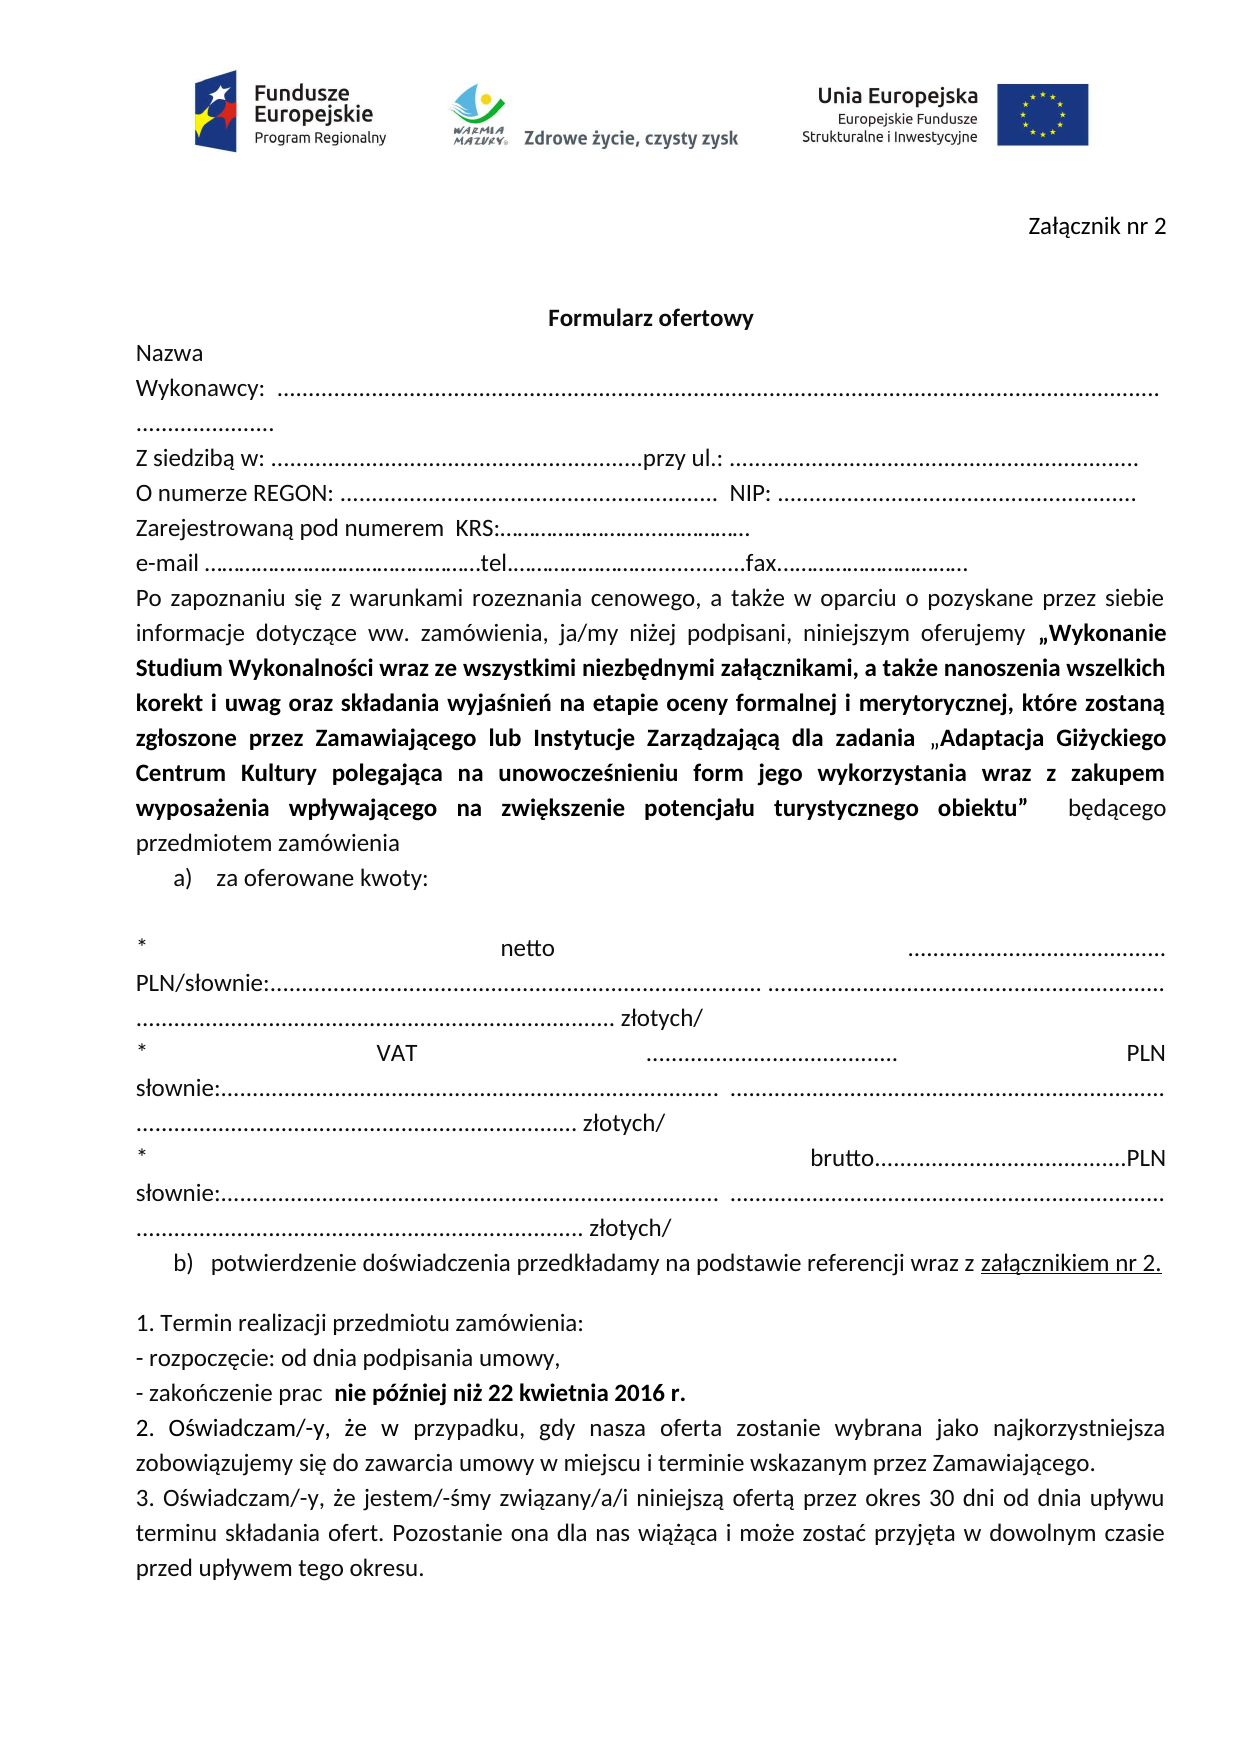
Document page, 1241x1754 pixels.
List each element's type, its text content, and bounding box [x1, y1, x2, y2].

text 2. Oświadczam/-y, że w przypadku, gdy nasza oferta zostanie wybrana jako najkorzystniejsza zobowiązujemy się do zawarcia umowy w miejscu i terminie wskazanym przez Zamawiającego. [136, 1412, 1167, 1477]
text * brutto........................................PLN słownie:............................................................................... ............................................................................................................................................ złotych/ [136, 1142, 1167, 1242]
text 1. Termin realizacji przedmiotu zamówienia: [136, 1307, 1167, 1337]
text - rozpoczęcie: od dnia podpisania umowy, [136, 1342, 1167, 1372]
list potwierdzenie doświadczenia przedkładamy na podstawie referencji wraz z załącznikiem nr 2. [173, 1247, 1167, 1277]
text Po zapoznaniu się z warunkami rozeznania cenowego, a także w oparciu o pozyskane przez siebie informacje dotyczące ww. zamówienia, ja/my niżej podpisani, niniejszym oferujemy „Wykonanie Studium Wykonalności wraz ze wszystkimi niezbędnymi załącznikami, a także nanoszenia wszelkich korekt i uwag oraz składania wyjaśnień na etapie oceny formalnej i merytorycznej, które zostaną zgłoszone przez Zamawiającego lub Instytucje Zarządzającą dla zadania „Adaptacja Giżyckiego Centrum Kultury polegająca na unowocześnieniu form jego wykorzystania wraz z zakupem wyposażenia wpływającego na zwiększenie potencjału turystycznego obiektu” będącego przedmiotem zamówienia [136, 582, 1167, 857]
text Zarejestrowaną pod numerem KRS:……………………....…………… [136, 512, 1167, 542]
text Nazwa Wykonawcy: .................................................................................................................................................................. [136, 337, 1167, 437]
text Formularz ofertowy [136, 302, 1167, 332]
text O numerze REGON: ............................................................ NIP: ......................................................... [136, 477, 1167, 507]
text * VAT ........................................ PLN słownie:............................................................................... ........................................................................................................................................... złotych/ [136, 1037, 1167, 1137]
text Z siedzibą w: ...........................................................przy ul.: ................................................................. [136, 442, 1167, 472]
text 3. Oświadczam/-y, że jestem/-śmy związany/a/i niniejszą ofertą przez okres 30 dni od dnia upływu terminu składania ofert. Pozostanie ona dla nas wiążąca i może zostać przyjęta w dowolnym czasie przed upływem tego okresu. [136, 1482, 1167, 1582]
text - zakończenie prac nie później niż 22 kwietnia 2016 r. [136, 1377, 1167, 1407]
list za oferowane kwoty: [173, 862, 1167, 892]
picture [175, 51, 1108, 172]
text Załącznik nr 2 [136, 210, 1167, 241]
text * netto ......................................... PLN/słownie:.............................................................................. ........................................................................................................................................... złotych/ [136, 932, 1167, 1032]
text e-mail …………………………………………tel.……………………...............fax...………………………… [136, 547, 1167, 577]
